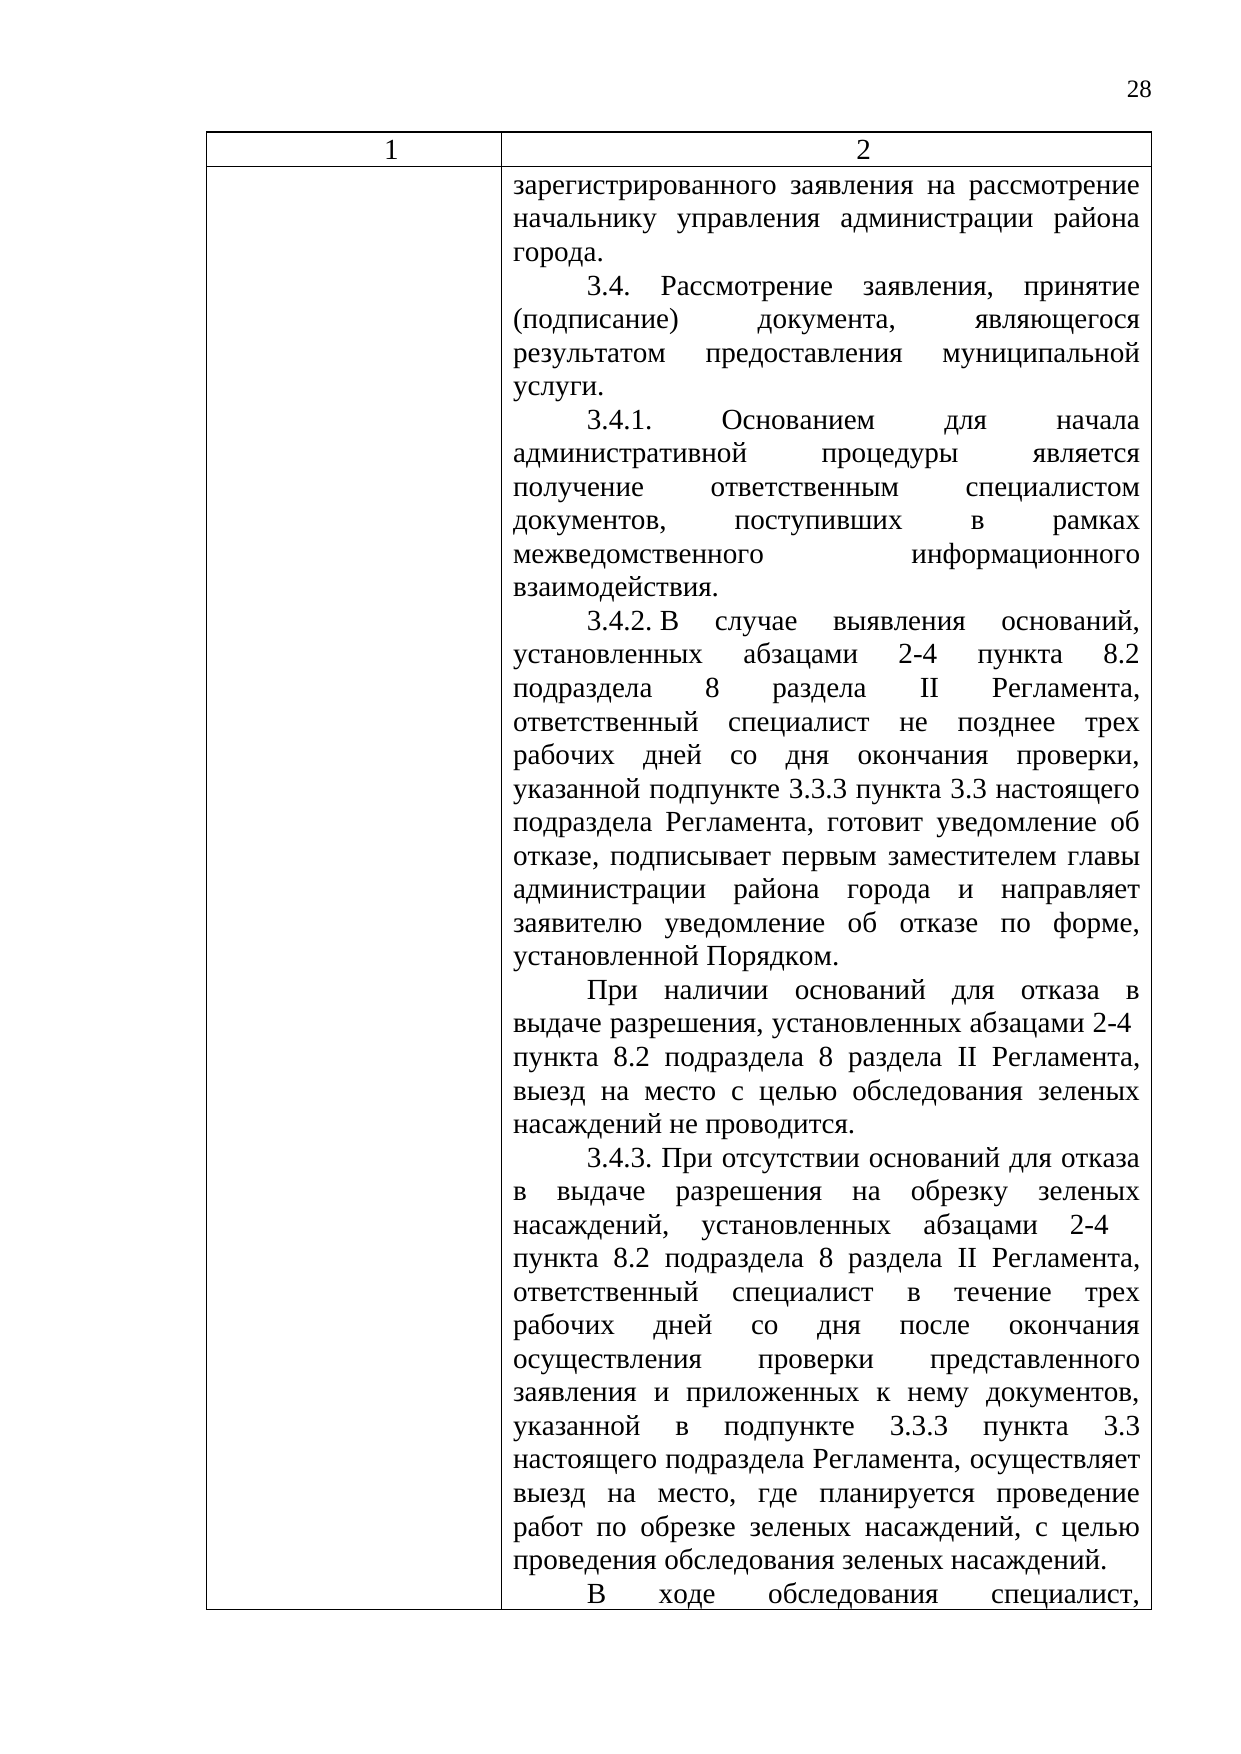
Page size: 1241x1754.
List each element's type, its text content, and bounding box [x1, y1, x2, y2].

table_header 2 [502, 133, 1151, 166]
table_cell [502, 167, 1151, 1609]
table_header 1 [207, 133, 501, 166]
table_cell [207, 167, 501, 1609]
